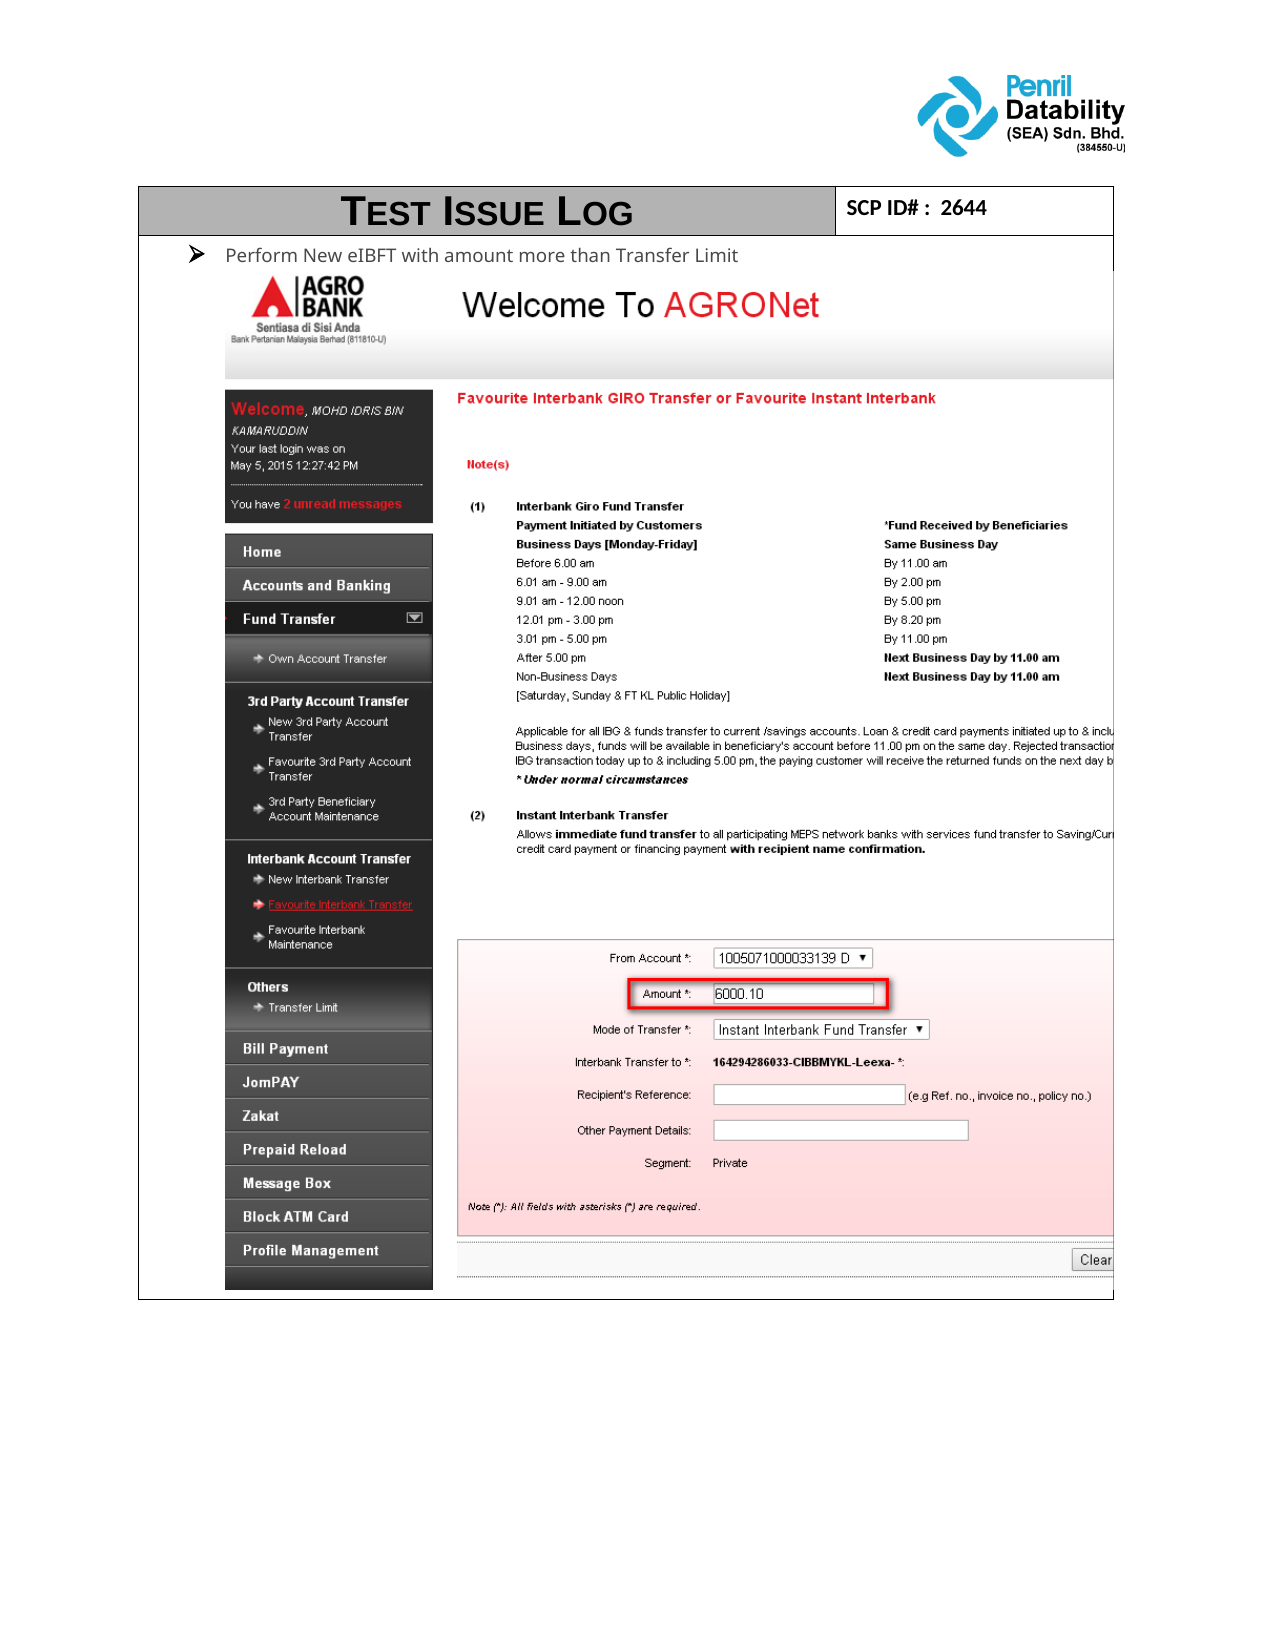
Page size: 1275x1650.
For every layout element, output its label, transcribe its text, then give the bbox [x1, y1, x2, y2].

picture [917, 75, 1125, 157]
picture [225, 271, 1114, 1290]
table_header SCP ID# : 2644 [836, 187, 1113, 235]
table_header Test Issue Log [139, 187, 835, 235]
